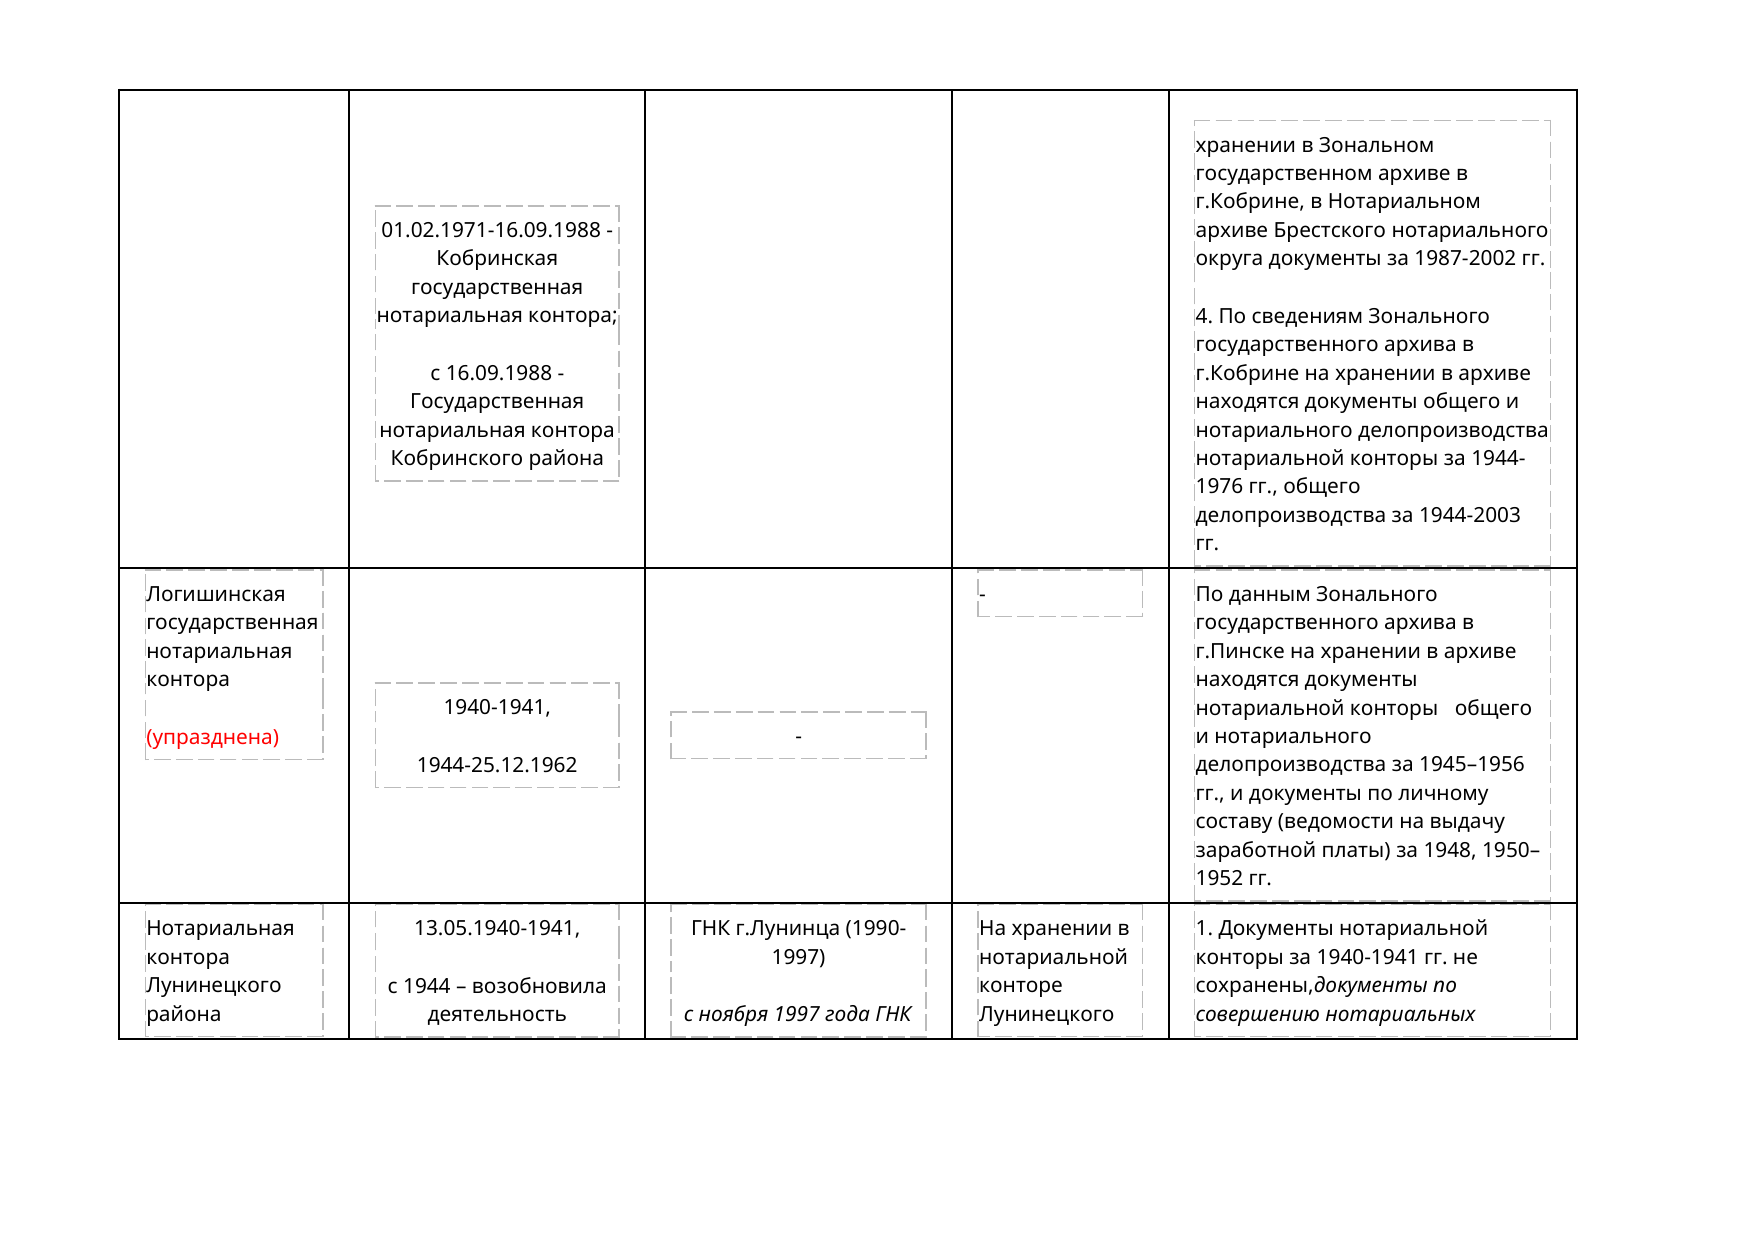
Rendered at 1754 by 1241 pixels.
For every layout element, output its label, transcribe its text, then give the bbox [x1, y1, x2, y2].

table_cell 1940-1941, 1944-25.12.1962 [350, 569, 644, 902]
table_cell По данным Зонального государственного архива в г.Пинске на хранении в архиве находятся документы нотариальной конторы общего и нотариального делопроизводства за 1945–1956 гг., и документы по личному составу (ведомости на выдачу заработной платы) за 1948, 1950–1952 гг. [1170, 569, 1576, 902]
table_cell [350, 91, 644, 567]
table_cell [953, 91, 1168, 567]
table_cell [953, 904, 1168, 1038]
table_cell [120, 904, 348, 1038]
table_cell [120, 91, 348, 567]
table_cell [1170, 904, 1576, 1038]
table_cell Логишинская государственная нотариальная контора (упразднена) [120, 569, 348, 902]
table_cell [1170, 91, 1576, 567]
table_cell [646, 91, 951, 567]
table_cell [646, 904, 951, 1038]
table_cell - [953, 569, 1168, 902]
table_cell - [646, 569, 951, 902]
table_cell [350, 904, 644, 1038]
